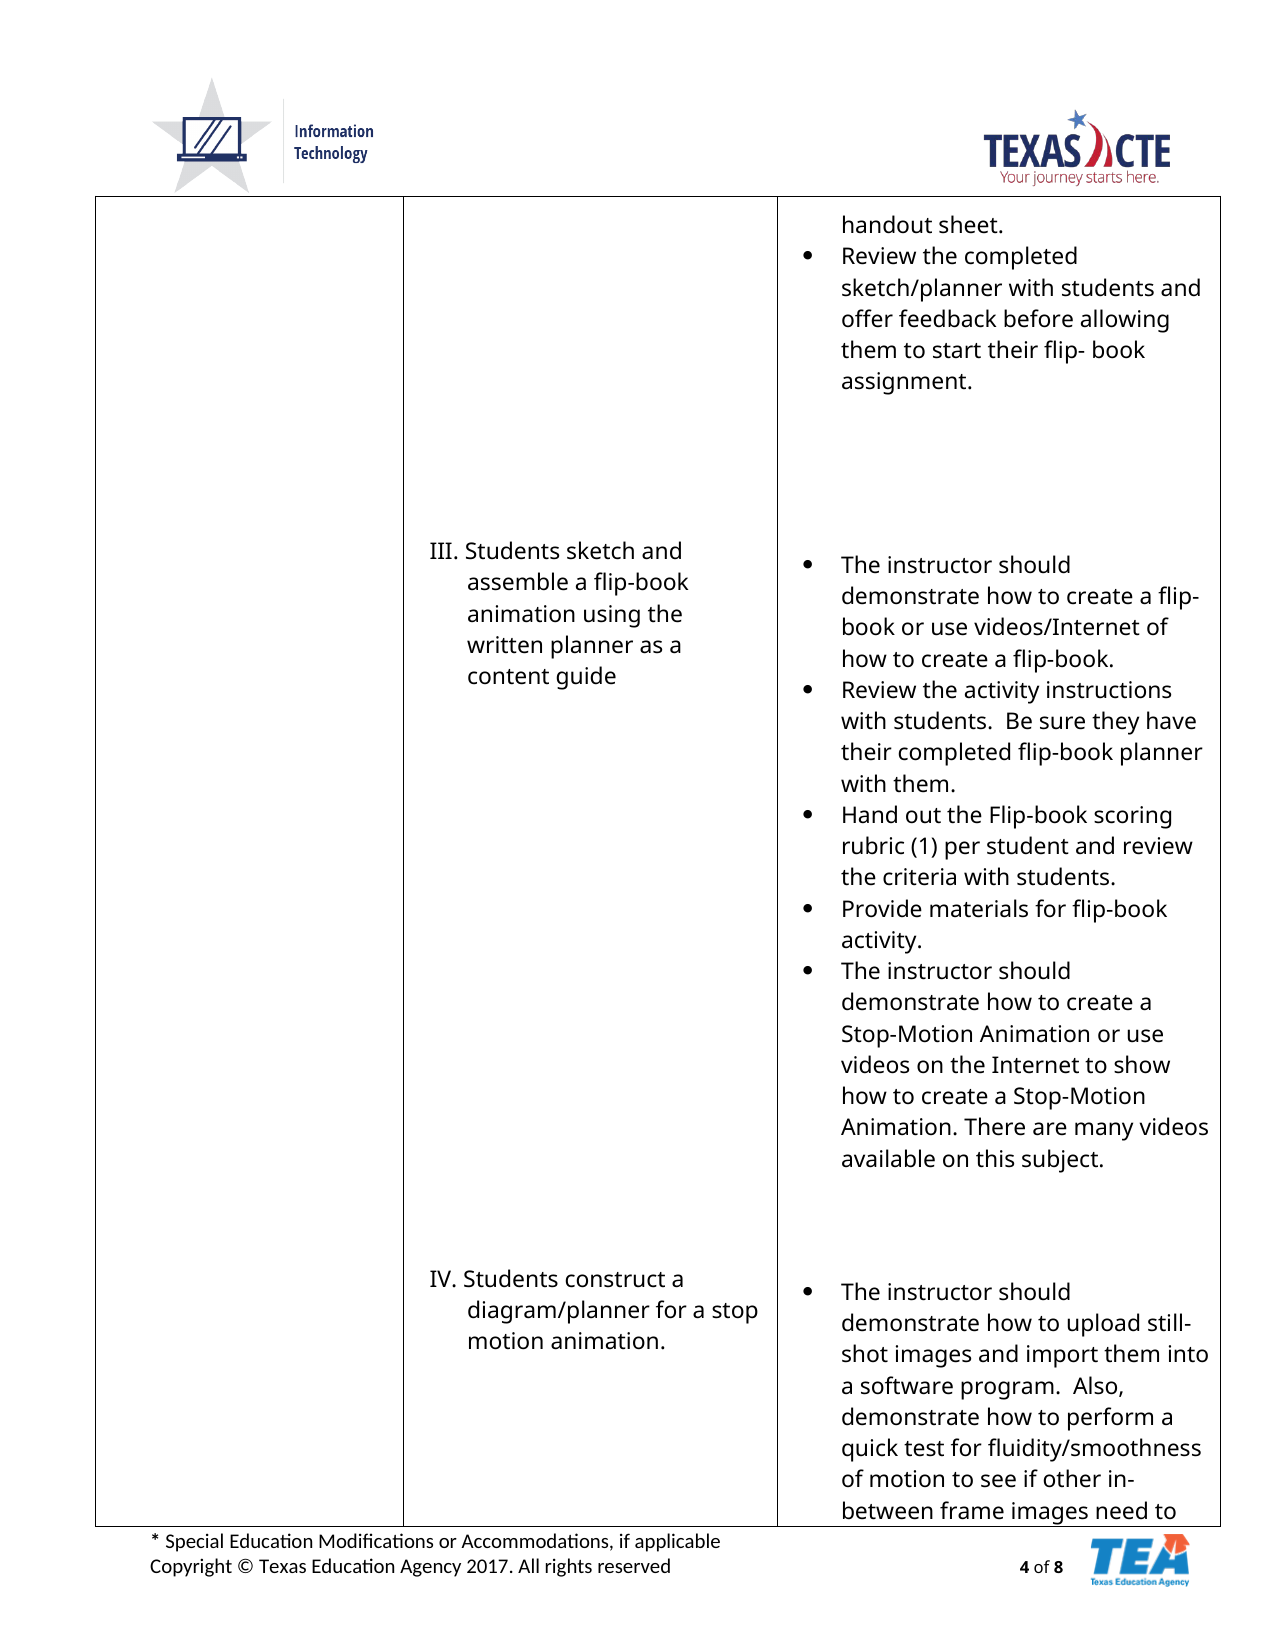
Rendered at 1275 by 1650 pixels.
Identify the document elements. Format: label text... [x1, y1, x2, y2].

picture [150, 75, 401, 196]
picture [964, 98, 1189, 196]
picture [1090, 1534, 1190, 1587]
